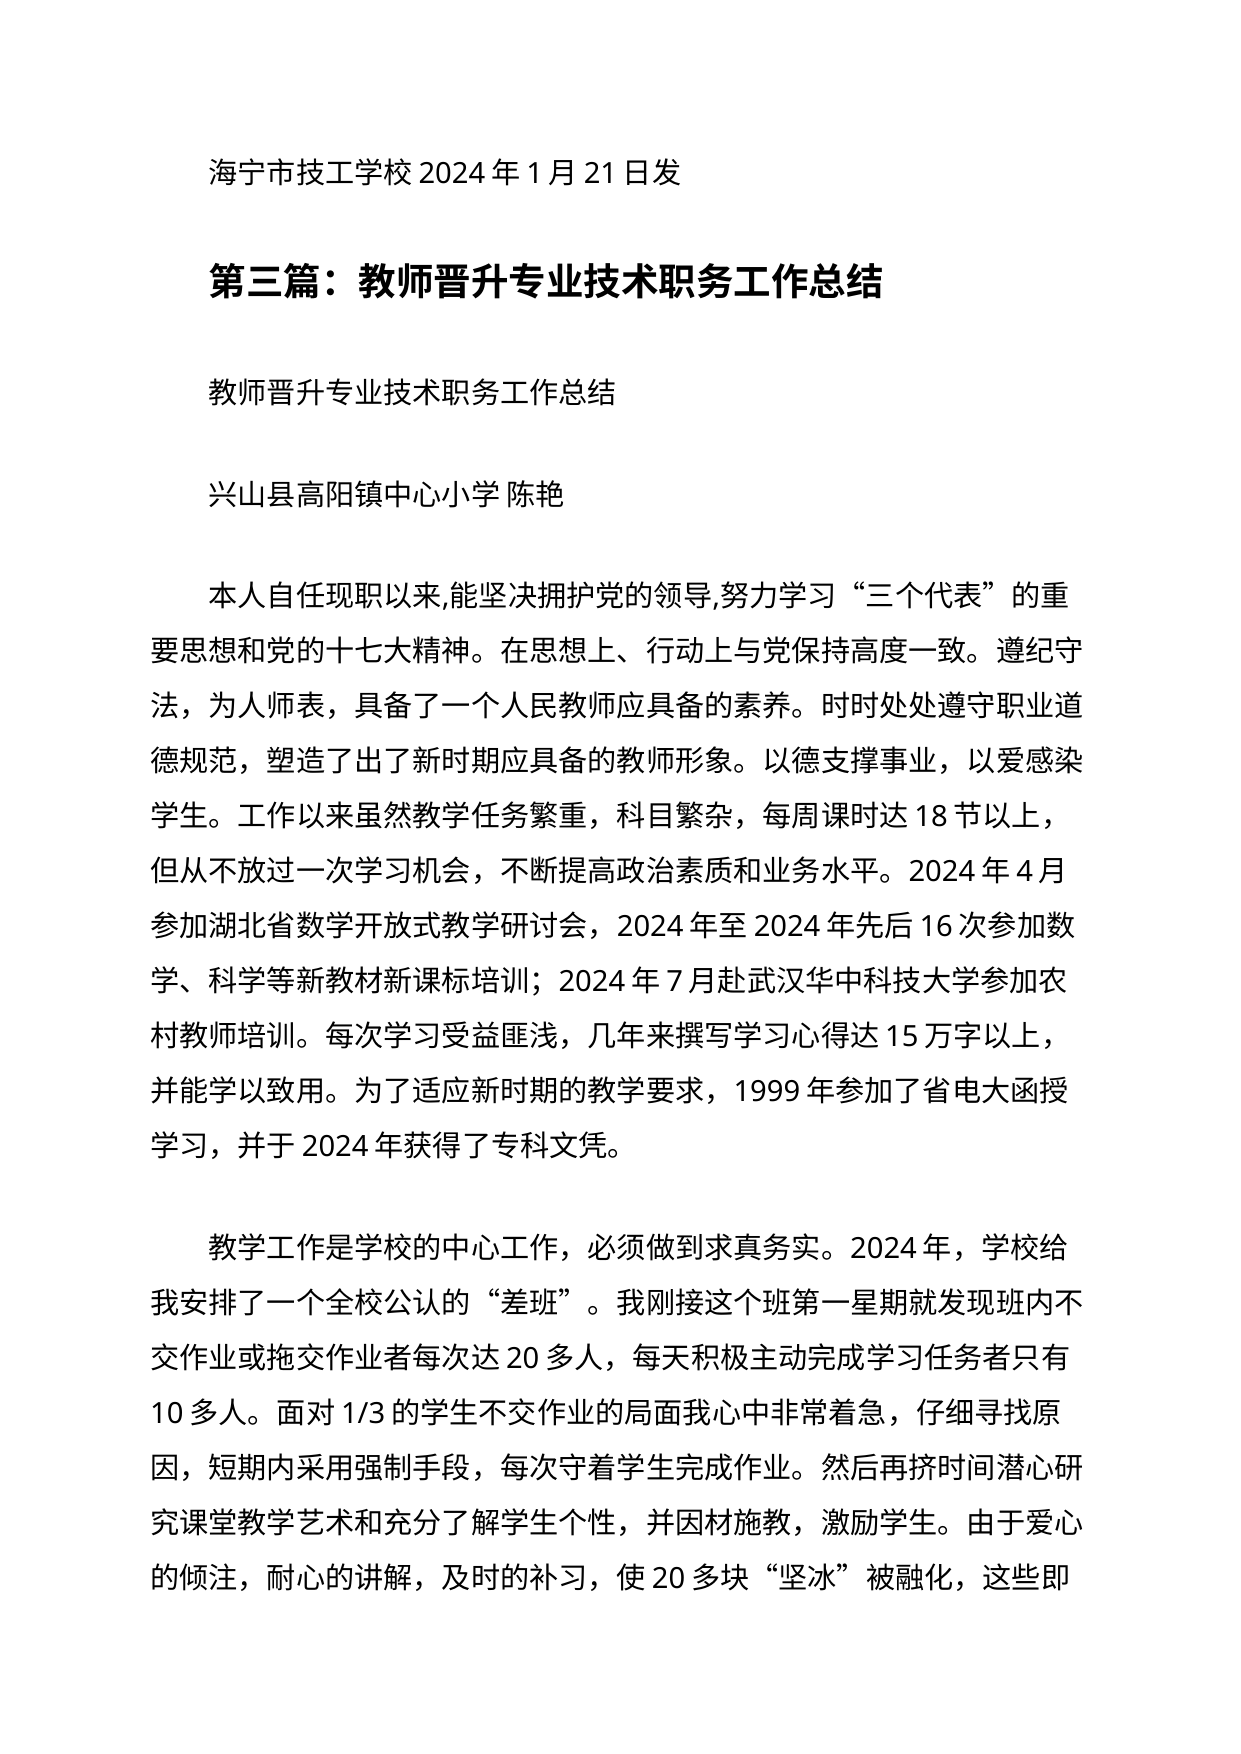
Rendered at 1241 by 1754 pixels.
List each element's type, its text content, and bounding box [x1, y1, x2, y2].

text 第三篇：教师晋升专业技术职务工作总结 [150, 252, 1090, 306]
text 兴山县高阳镇中心小学 陈艳 [150, 471, 1090, 513]
text 海宁市技工学校2024年1月21日发 [150, 150, 1090, 192]
text 教师晋升专业技术职务工作总结 [150, 369, 1090, 412]
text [150, 1224, 1090, 1597]
text 本人自任现职以来,能坚决拥护党的领导,努力学习“三个代表”的重要思想和党的十七大精神。在思想上、行动上与党保持高度一致。遵纪守法，为人师表，具备了一个人民教师应具备的素养。时时处处遵守职业道德规范，塑造了出了新时期应具备的教师形象。以德支撑事业，以爱感染学生。工作以来虽然教学任务繁重，科目繁杂，每周课时达18节以上，但从不放过一次学习机会，不断提高政治素质和业务水平。2024年4月参加湖北省数学开放式教学研讨会，2024年至2024年先后16次参加数学、科学等新教材新课标培训；2024年7月赴武汉华中科技大学参加农村教师培训。每次学习受益匪浅，几年来撰写学习心得达15万字以上，并能学以致用。为了适应新时期的教学要求，1999年参加了省电大函授学习，并于2024年获得了专科文凭。 [150, 573, 1090, 1165]
